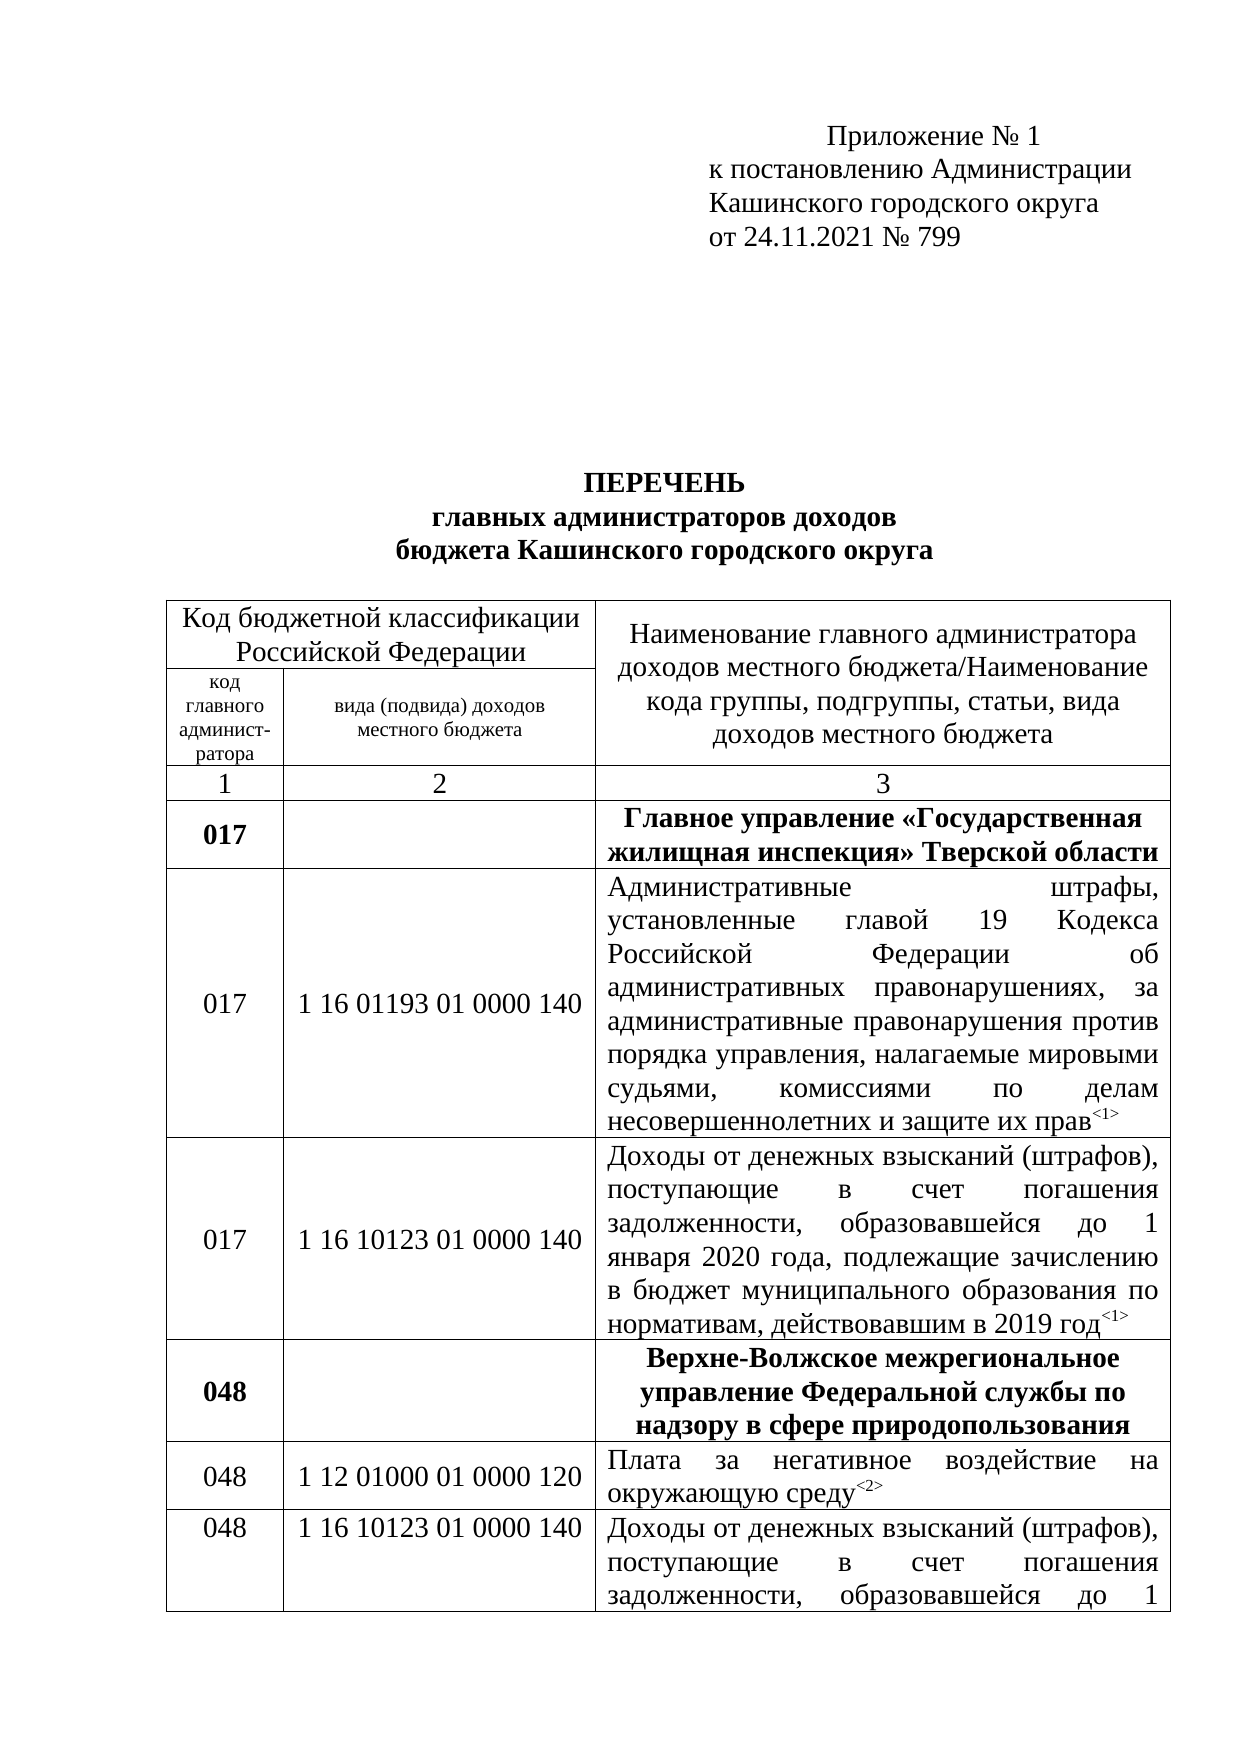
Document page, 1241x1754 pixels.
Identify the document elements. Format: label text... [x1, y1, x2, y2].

table_cell [284, 801, 595, 868]
text бюджета Кашинского городского округа [177, 532, 1152, 566]
table_cell Главное управление «Государственная жилищная инспекция» Тверской области [596, 801, 1170, 868]
table_cell 3 [596, 766, 1170, 799]
table_cell 048 [167, 1340, 283, 1441]
text главных администраторов доходов [177, 499, 1152, 532]
table_header Наименование главного администратора доходов местного бюджета/Наименование кода группы, подгруппы, статьи, вида доходов местного бюджета [596, 601, 1170, 765]
table_cell код главного админист-ратора [167, 669, 283, 765]
table_cell 017 [167, 869, 283, 1137]
table_cell 048 [167, 1510, 283, 1611]
table_cell 017 [167, 801, 283, 868]
table_cell 1 12 01000 01 0000 120 [284, 1442, 595, 1509]
text к постановлению Администрации Кашинского городского округа [709, 152, 1152, 219]
table_cell Доходы от денежных взысканий (штрафов), поступающие в счет погашения задолженности, образовавшейся до 1 января 2020 года, подлежащие зачислению в бюджет муниципального образования по нормативам, действовавшим в 2019 год<1> [596, 1138, 1170, 1339]
text Приложение № 1 [177, 118, 1152, 152]
table_cell 017 [167, 1138, 283, 1339]
table_cell Верхне-Волжское межрегиональное управление Федеральной службы по надзору в сфере природопользования [596, 1340, 1170, 1441]
text от 24.11.2021 № 799 [709, 219, 1152, 252]
table_header Код бюджетной классификации Российской Федерации [167, 601, 595, 668]
text ПЕРЕЧЕНЬ [177, 465, 1152, 499]
table_cell 1 16 10123 01 0000 140 [284, 1510, 595, 1611]
table_cell вида (подвида) доходов местного бюджета [284, 669, 595, 765]
table_cell 1 [167, 766, 283, 799]
table_cell Плата за негативное воздействие на окружающую среду<2> [596, 1442, 1170, 1509]
table_cell 1 16 01193 01 0000 140 [284, 869, 595, 1137]
table_cell 1 16 10123 01 0000 140 [284, 1138, 595, 1339]
table_cell 048 [167, 1442, 283, 1509]
table_cell [284, 1340, 595, 1441]
table_cell 2 [284, 766, 595, 799]
table_cell Административные штрафы, установленные главой 19 Кодекса Российской Федерации об административных правонарушениях, за административные правонарушения против порядка управления, налагаемые мировыми судьями, комиссиями по делам несовершеннолетних и защите их прав<1> [596, 869, 1170, 1137]
